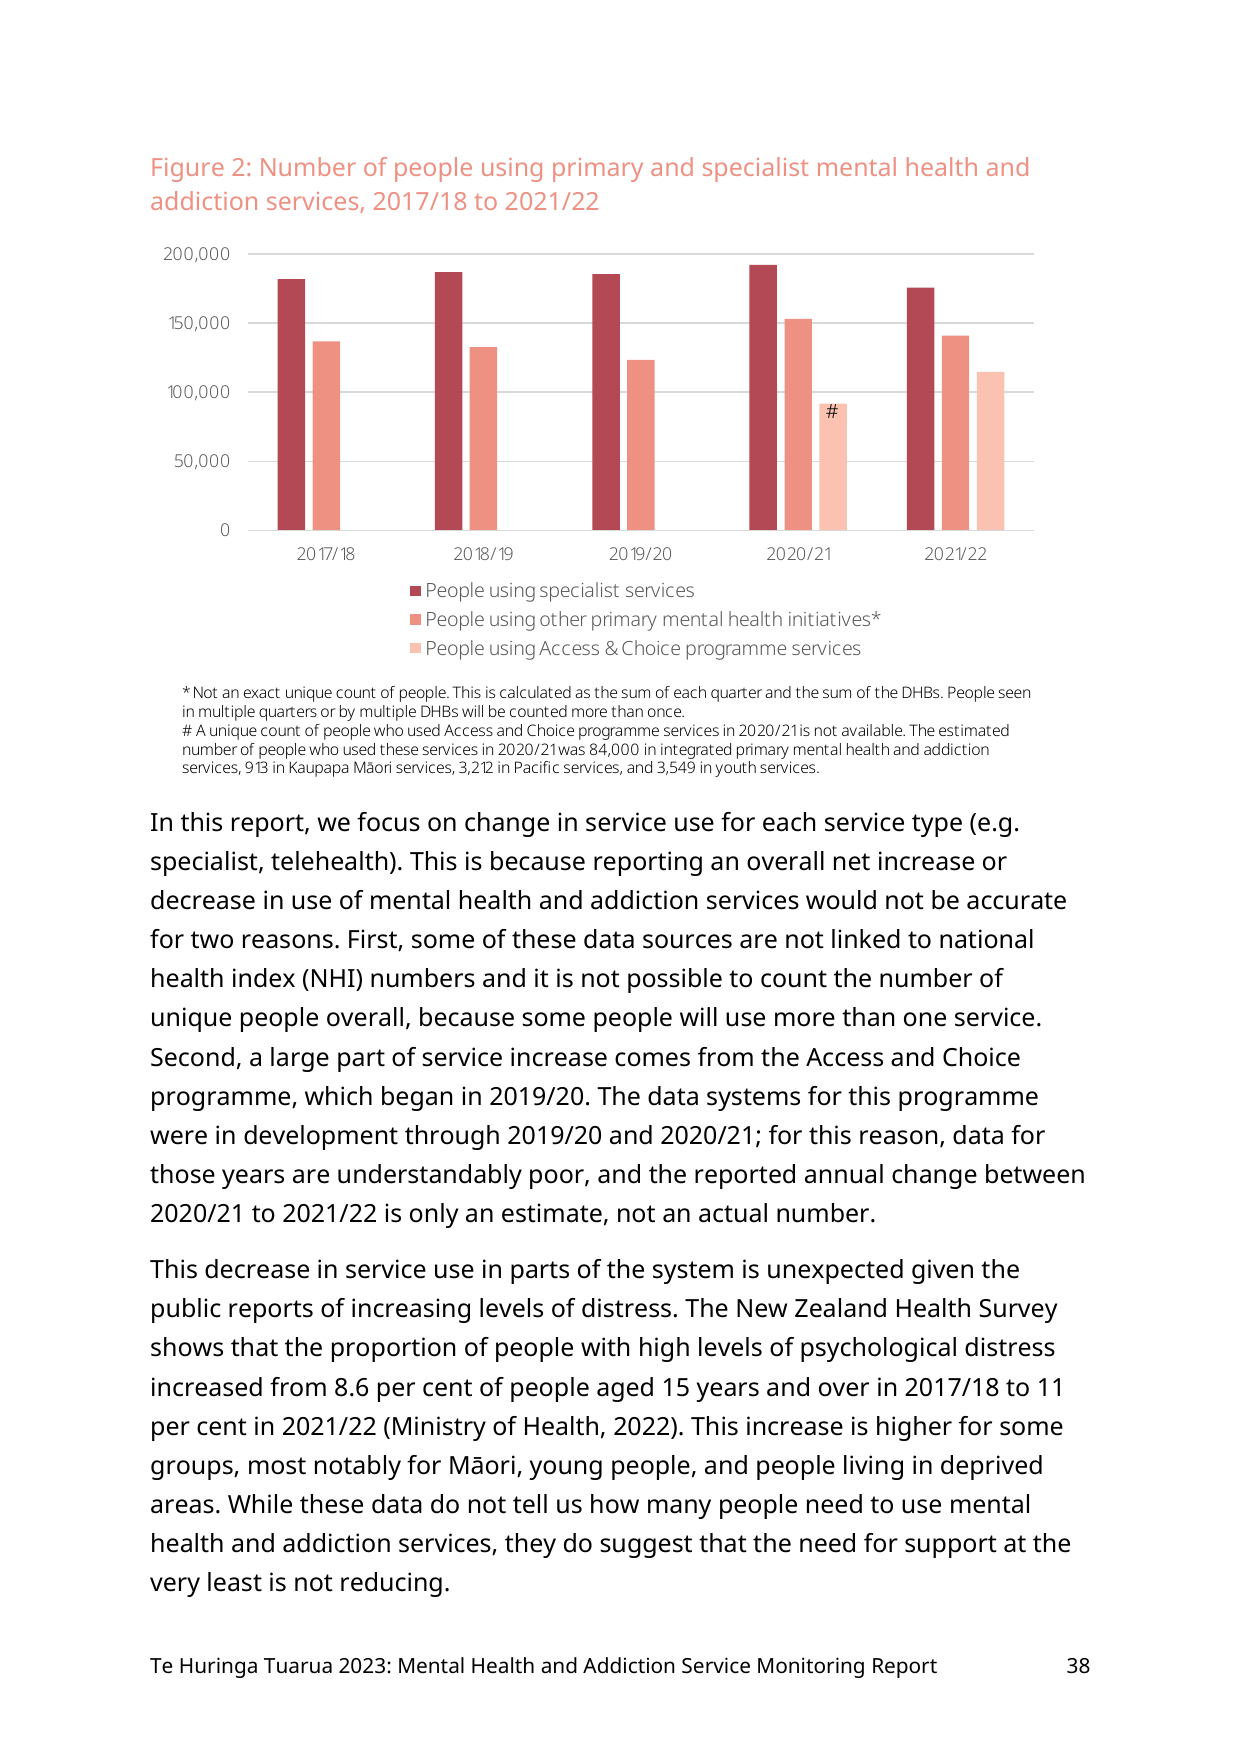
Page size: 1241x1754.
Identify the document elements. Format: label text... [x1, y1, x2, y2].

text This decrease in service use in parts of the system is unexpected given the public reports of increasing levels of distress. The New Zealand Health Survey shows that the proportion of people with high levels of psychological distress increased from 8.6 per cent of people aged 15 years and over in 2017/18 to 11 per cent in 2021/22 (Ministry of Health, 2022). This increase is higher for some groups, most notably for Māori, young people, and people living in deprived areas. While these data do not tell us how many people need to use mental health and addiction services, they do suggest that the need for support at the very least is not reducing. [150, 1252, 1090, 1599]
text In this report, we focus on change in service use for each service type (e.g. specialist, telehealth). This is because reporting an overall net increase or decrease in use of mental health and addiction services would not be accurate for two reasons. First, some of these data sources are not linked to national health index (NHI) numbers and it is not possible to count the number of unique people overall, because some people will use more than one service. Second, a large part of service increase comes from the Access and Choice programme, which began in 2019/20. The data systems for this programme were in development through 2019/20 and 2020/21; for this reason, data for those years are understandably poor, and the reported annual change between 2020/21 to 2021/22 is only an estimate, not an actual number. [150, 804, 1090, 1230]
text Figure 2: Number of people using primary and specialist mental health and addiction services, 2017/18 to 2021/22 [150, 150, 1090, 218]
